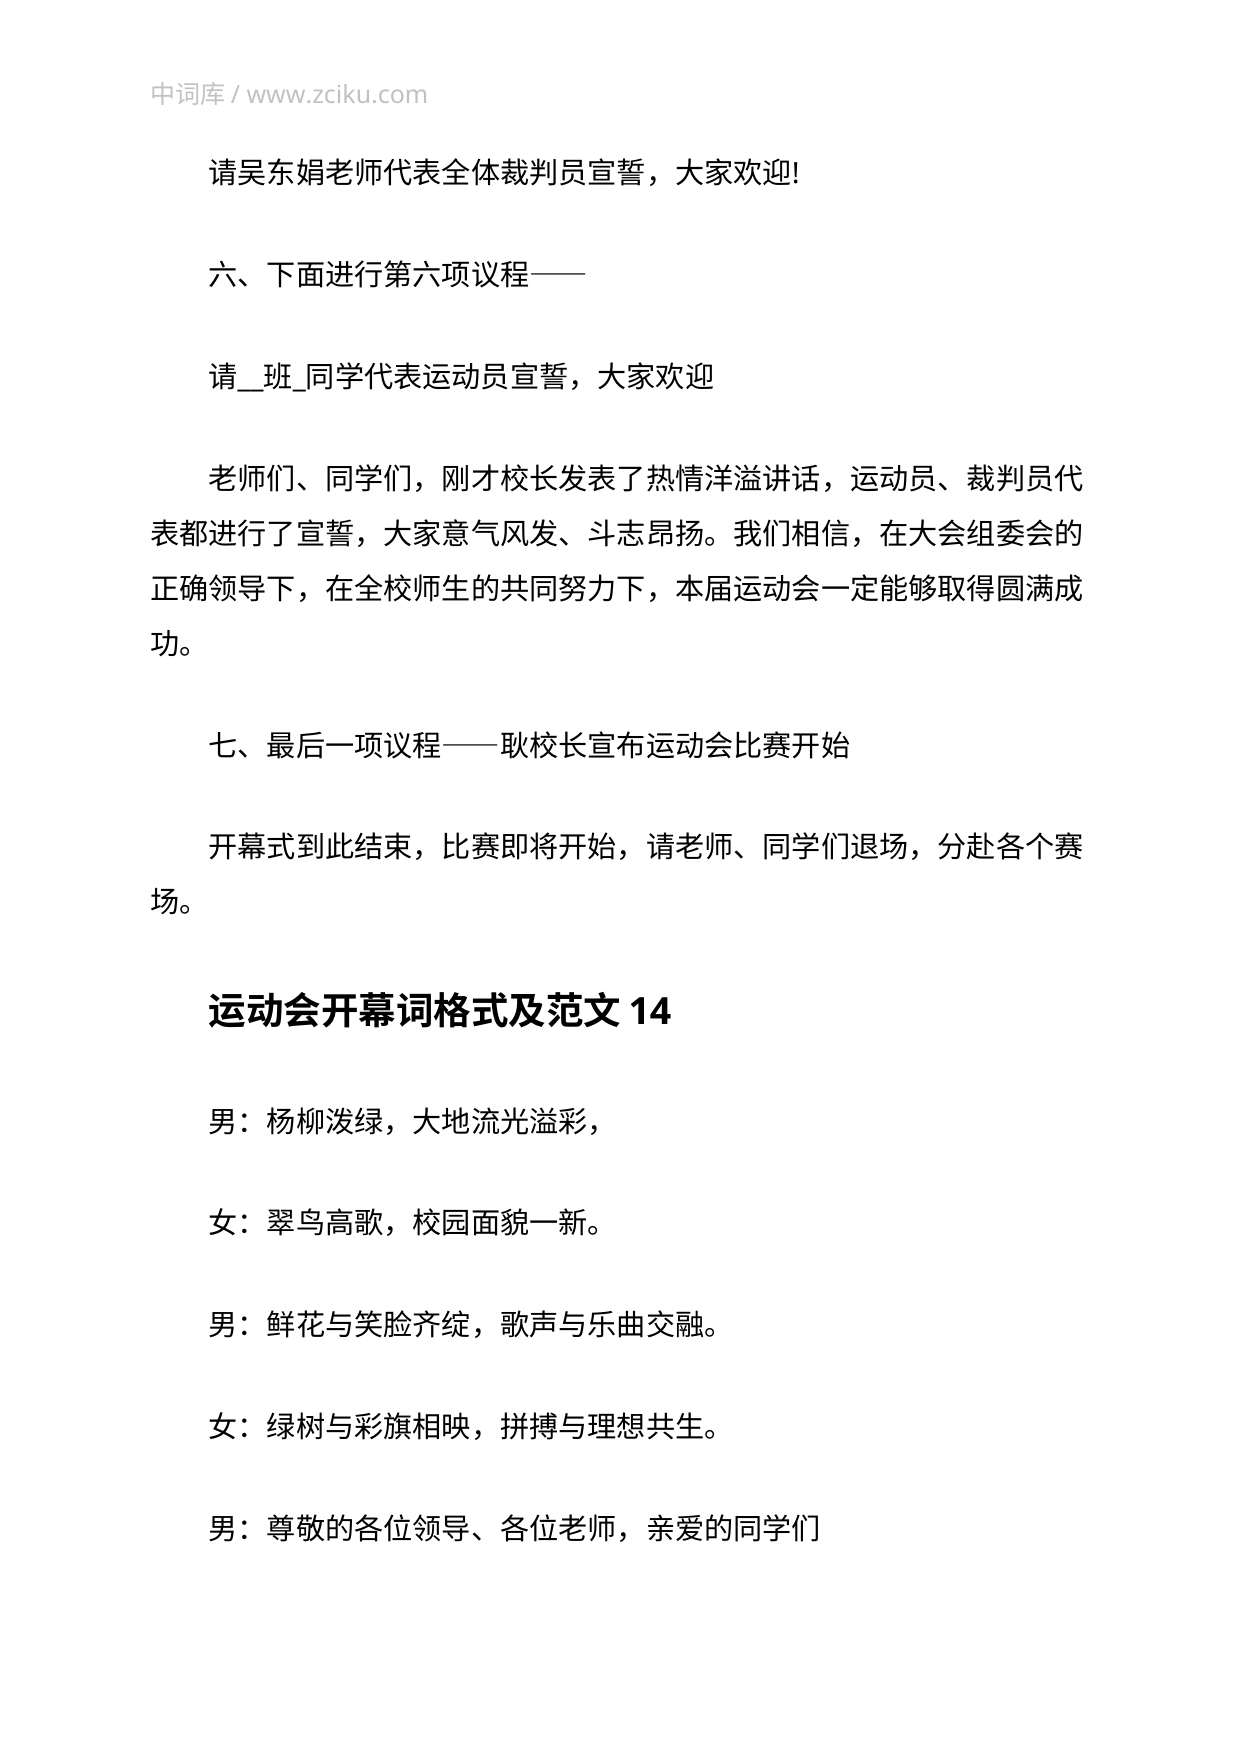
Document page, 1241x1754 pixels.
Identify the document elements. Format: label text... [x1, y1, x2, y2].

text 男：杨柳泼绿，大地流光溢彩， [150, 1098, 1090, 1141]
text 开幕式到此结束，比赛即将开始，请老师、同学们退场，分赴各个赛场。 [150, 824, 1090, 921]
text 男：尊敬的各位领导、各位老师，亲爱的同学们 [150, 1505, 1090, 1548]
text 女：绿树与彩旗相映，拼搏与理想共生。 [150, 1403, 1090, 1446]
text 女：翠鸟高歌，校园面貌一新。 [150, 1200, 1090, 1242]
text 运动会开幕词格式及范文14 [150, 981, 1090, 1035]
text 请__班_同学代表运动员宣誓，大家欢迎 [150, 354, 1090, 396]
text 七、最后一项议程——耿校长宣布运动会比赛开始 [150, 722, 1090, 764]
text 六、下面进行第六项议程—— [150, 252, 1090, 294]
text 男：鲜花与笑脸齐绽，歌声与乐曲交融。 [150, 1302, 1090, 1344]
text 老师们、同学们，刚才校长发表了热情洋溢讲话，运动员、裁判员代表都进行了宣誓，大家意气风发、斗志昂扬。我们相信，在大会组委会的正确领导下，在全校师生的共同努力下，本届运动会一定能够取得圆满成功。 [150, 456, 1090, 663]
text 请吴东娟老师代表全体裁判员宣誓，大家欢迎! [150, 150, 1090, 192]
